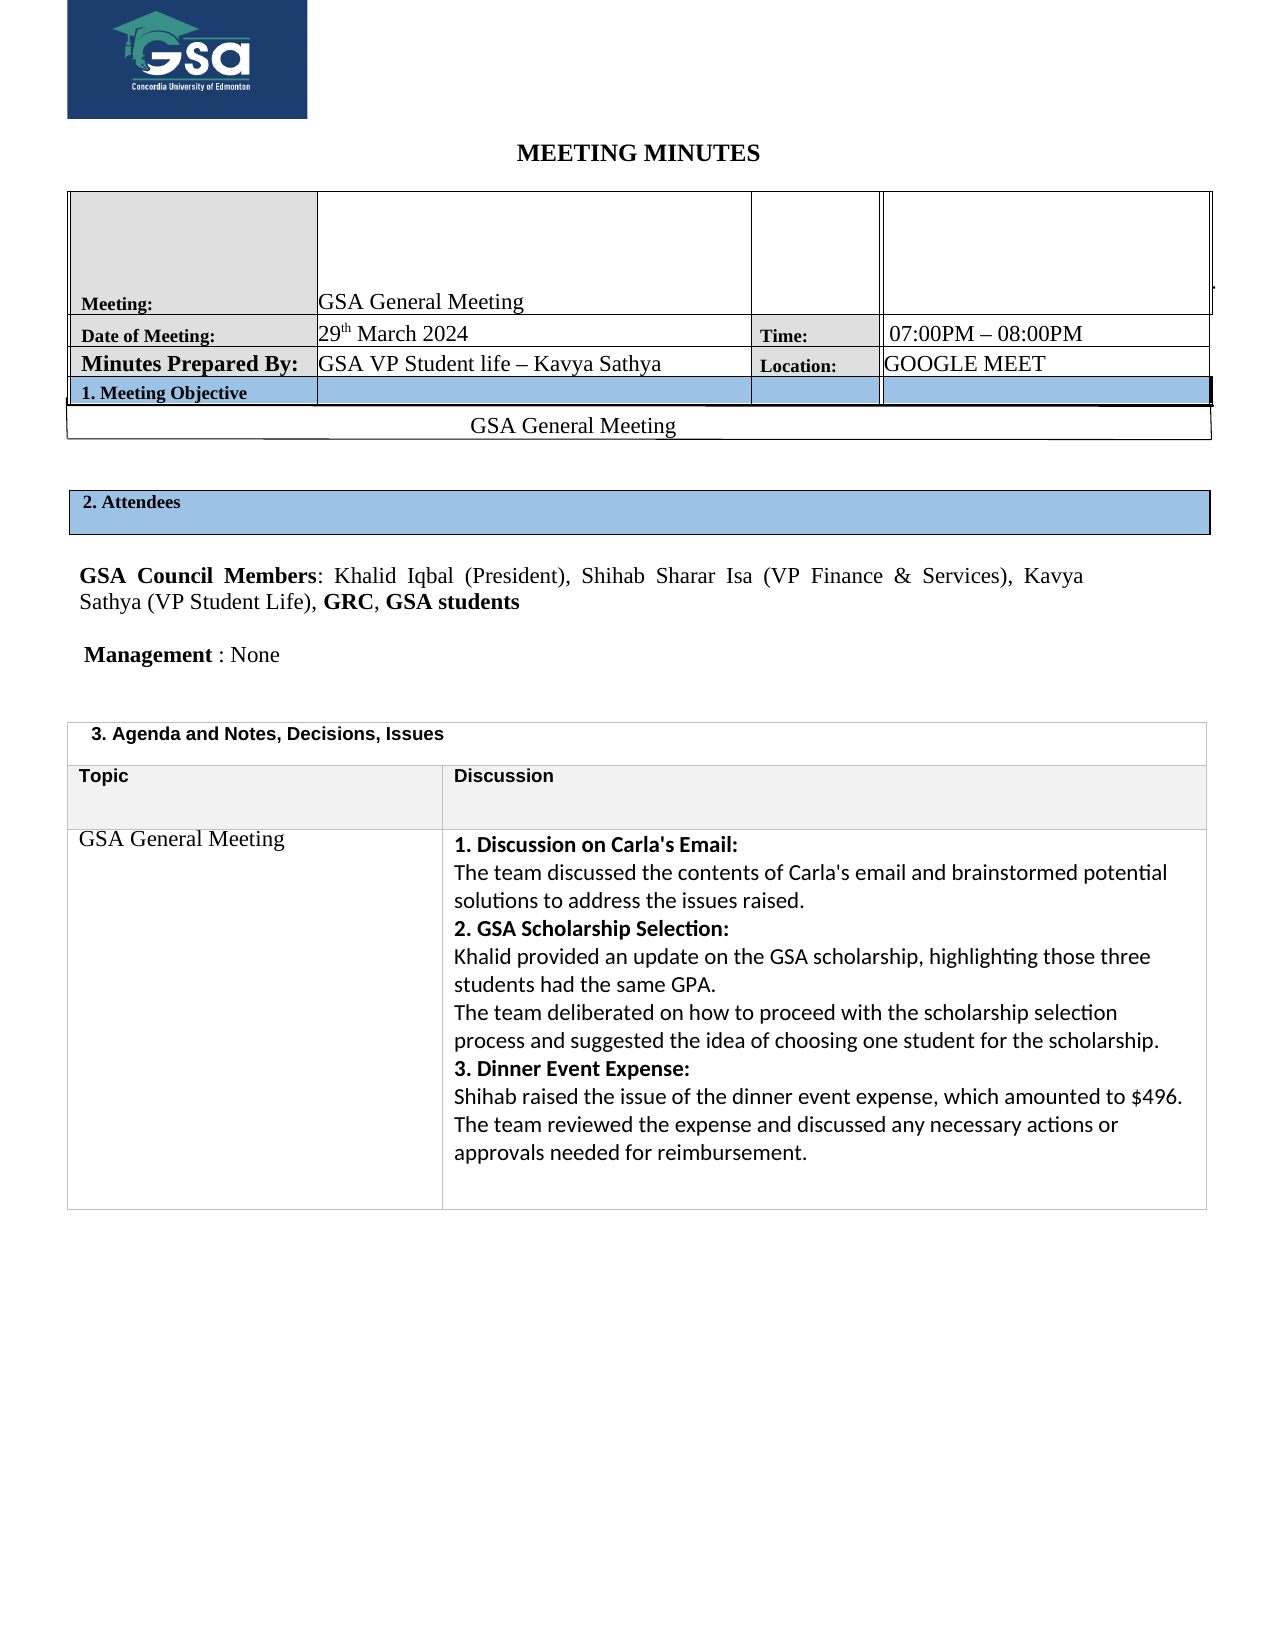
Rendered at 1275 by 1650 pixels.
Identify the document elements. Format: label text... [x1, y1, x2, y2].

table_cell 1. Discussion on Carla's Email: The team discussed the contents of Carla's email and brainstormed potential solutions to address the issues raised. 2. GSA Scholarship Selection: Khalid provided an update on the GSA scholarship, highlighting those three students had the same GPA. The team deliberated on how to proceed with the scholarship selection process and suggested the idea of choosing one student for the scholarship. 3. Dinner Event Expense: Shihab raised the issue of the dinner event expense, which amounted to $496. The team reviewed the expense and discussed any necessary actions or approvals needed for reimbursement. [443, 830, 1206, 1208]
text Management : None [67, 641, 1210, 667]
picture [67, 0, 308, 119]
table_cell GOOGLE MEET [884, 347, 1209, 376]
table_cell Location: [752, 347, 879, 376]
table_cell GSA General Meeting [68, 830, 442, 1208]
text GSA Council Members: Khalid Iqbal (President), Shihab Sharar Isa (VP Finance & Services), Kavya Sathya (VP Student Life), GRC, GSA students [79, 563, 1085, 614]
table_cell [884, 377, 1209, 403]
table_header 2. Attendees [70, 491, 1209, 534]
table_cell Discussion [443, 766, 1206, 829]
table_cell Topic [68, 766, 442, 829]
table_cell 07:00PM – 08:00PM [884, 315, 1209, 346]
table_cell 1. Meeting Objective [71, 377, 317, 403]
table_header [752, 192, 879, 314]
table_cell Date of Meeting: [71, 315, 317, 346]
table_header GSA General Meeting [318, 192, 751, 314]
table_header Meeting: [71, 192, 317, 314]
table_header 3. Agenda and Notes, Decisions, Issues [68, 723, 1206, 765]
table_cell GSA VP Student life – Kavya Sathya [318, 347, 751, 376]
table_header [884, 192, 1209, 314]
text MEETING MINUTES [67, 138, 1210, 167]
table_cell [318, 377, 751, 403]
table_cell [752, 377, 879, 403]
text GSA General Meeting [367, 412, 1210, 438]
table_cell Minutes Prepared By: [71, 347, 317, 376]
table_cell 29th March 2024 [318, 315, 751, 346]
table_cell Time: [752, 315, 879, 346]
